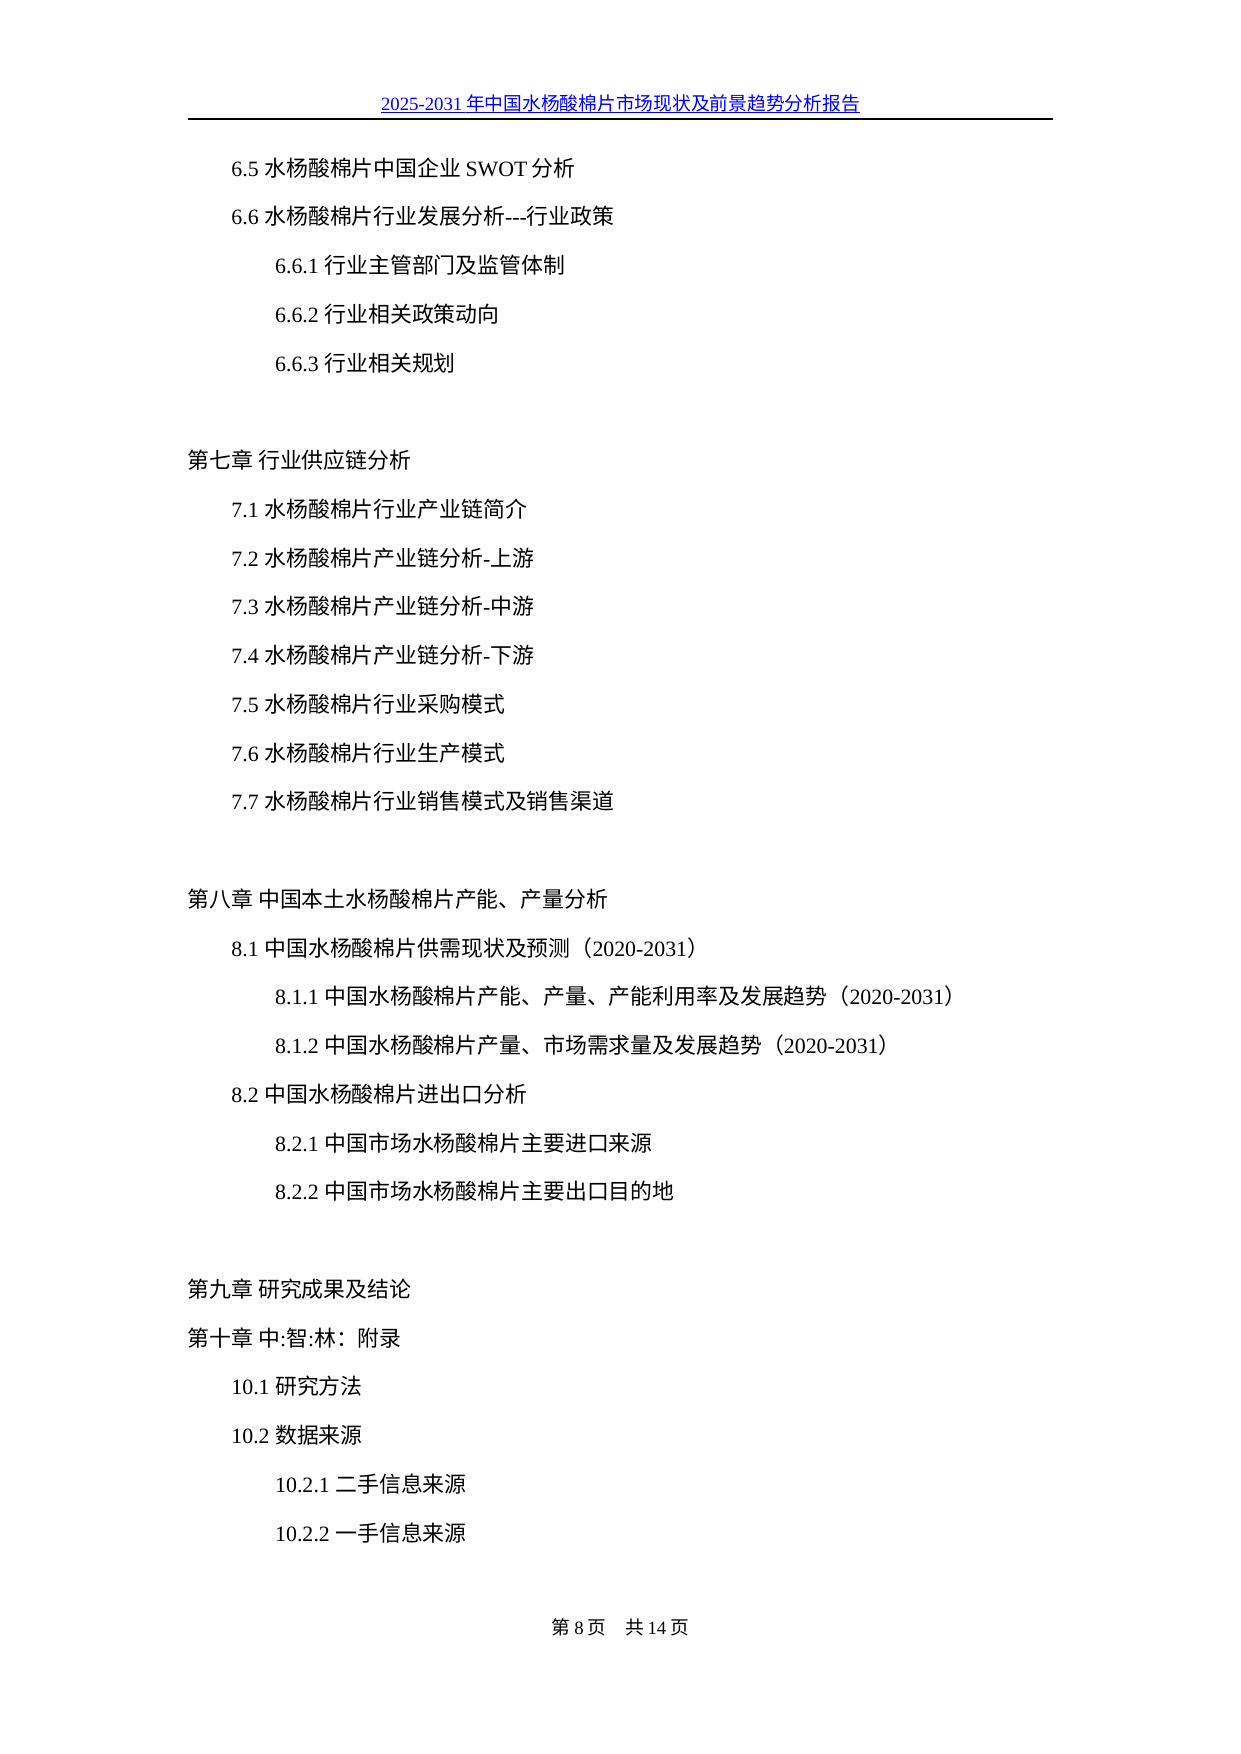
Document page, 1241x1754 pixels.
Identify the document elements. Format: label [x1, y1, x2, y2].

text [187, 150, 1053, 1548]
